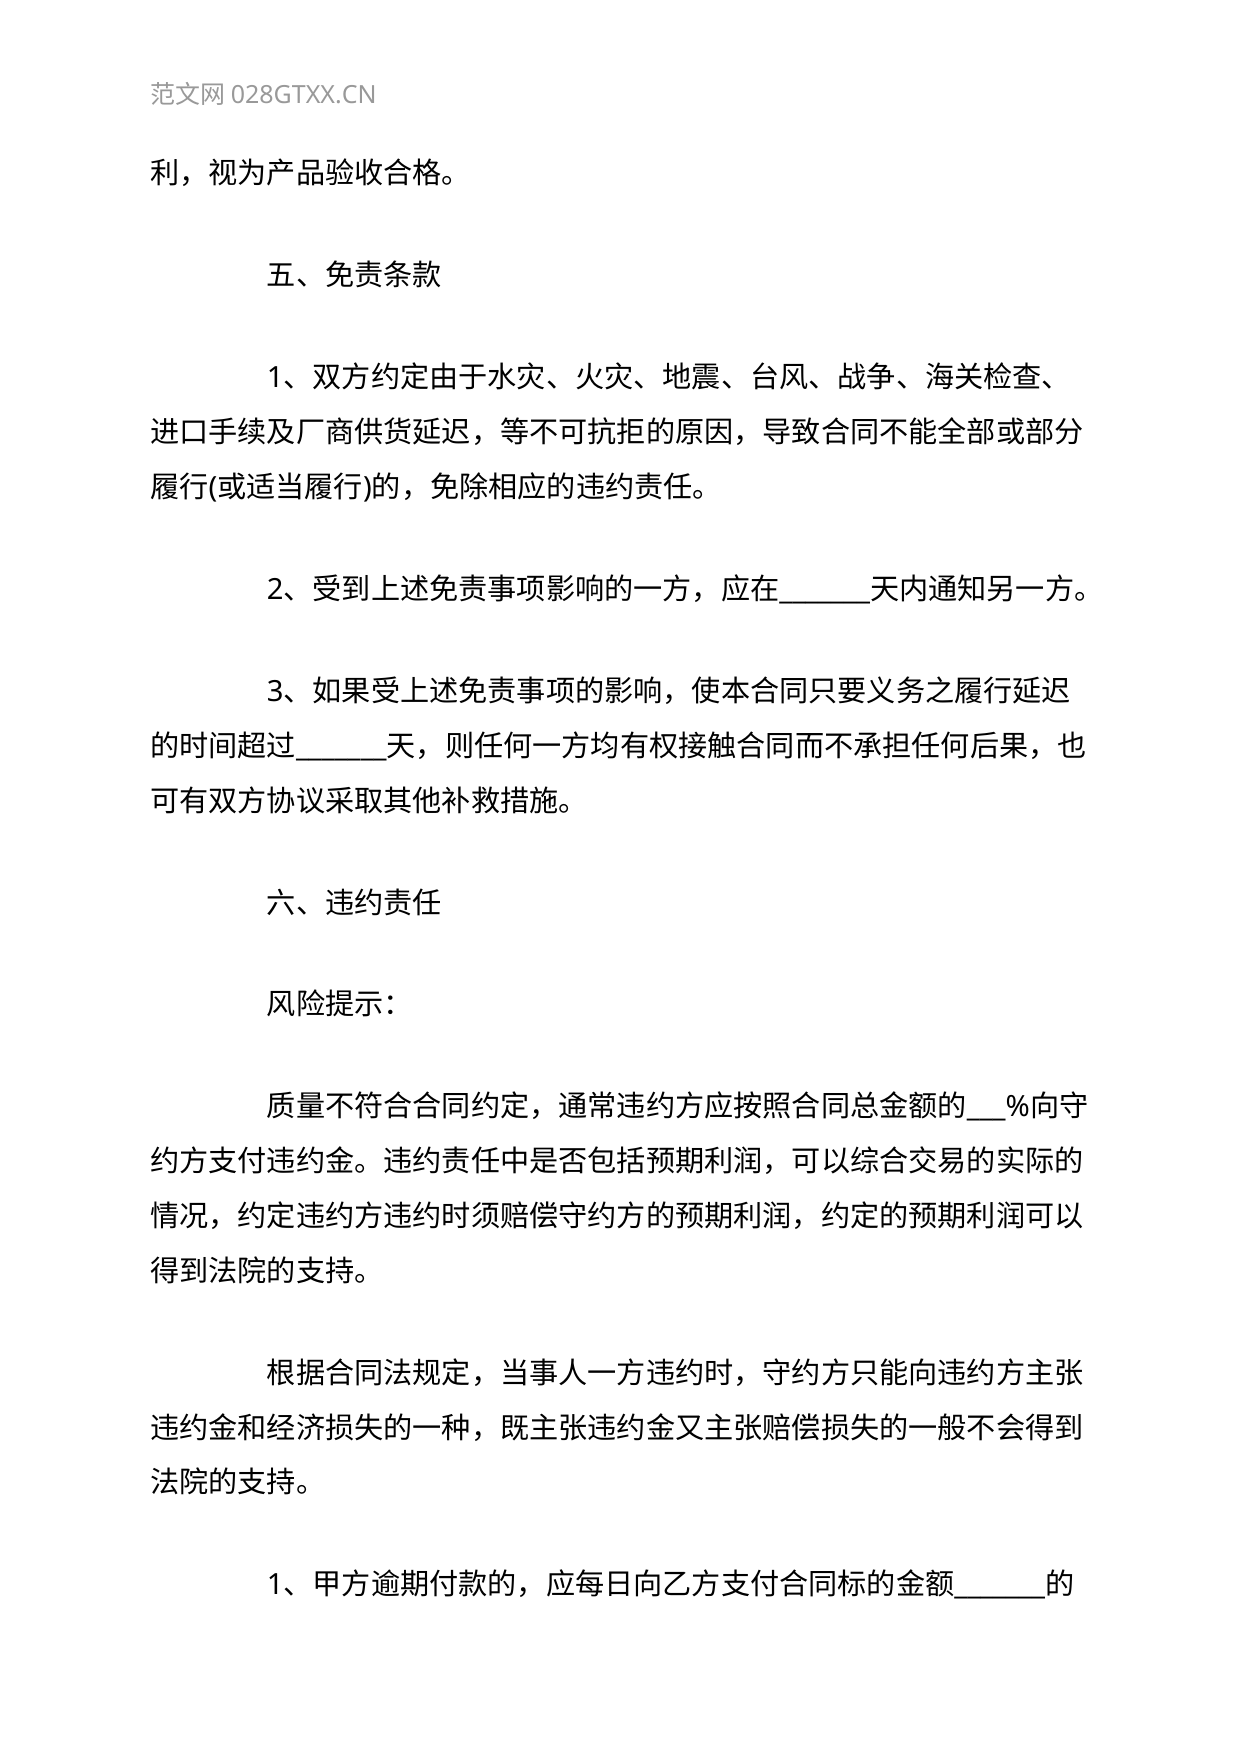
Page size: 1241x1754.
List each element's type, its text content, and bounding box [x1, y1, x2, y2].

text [150, 1561, 1090, 1603]
text 3、如果受上述免责事项的影响，使本合同只要义务之履行延迟的时间超过_______天，则任何一方均有权接触合同而不承担任何后果，也可有双方协议采取其他补救措施。 [150, 667, 1090, 820]
text 2、受到上述免责事项影响的一方，应在_______天内通知另一方。 [150, 565, 1090, 608]
text 五、免责条款 [150, 252, 1090, 294]
text 根据合同法规定，当事人一方违约时，守约方只能向违约方主张违约金和经济损失的一种，既主张违约金又主张赔偿损失的一般不会得到法院的支持。 [150, 1349, 1090, 1501]
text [150, 150, 1090, 192]
text 质量不符合合同约定，通常违约方应按照合同总金额的___%向守约方支付违约金。违约责任中是否包括预期利润，可以综合交易的实际的情况，约定违约方违约时须赔偿守约方的预期利润，约定的预期利润可以得到法院的支持。 [150, 1083, 1090, 1290]
text 1、双方约定由于水灾、火灾、地震、台风、战争、海关检查、进口手续及厂商供货延迟，等不可抗拒的原因，导致合同不能全部或部分履行(或适当履行)的，免除相应的违约责任。 [150, 353, 1090, 506]
text 风险提示： [150, 981, 1090, 1023]
text 六、违约责任 [150, 879, 1090, 921]
